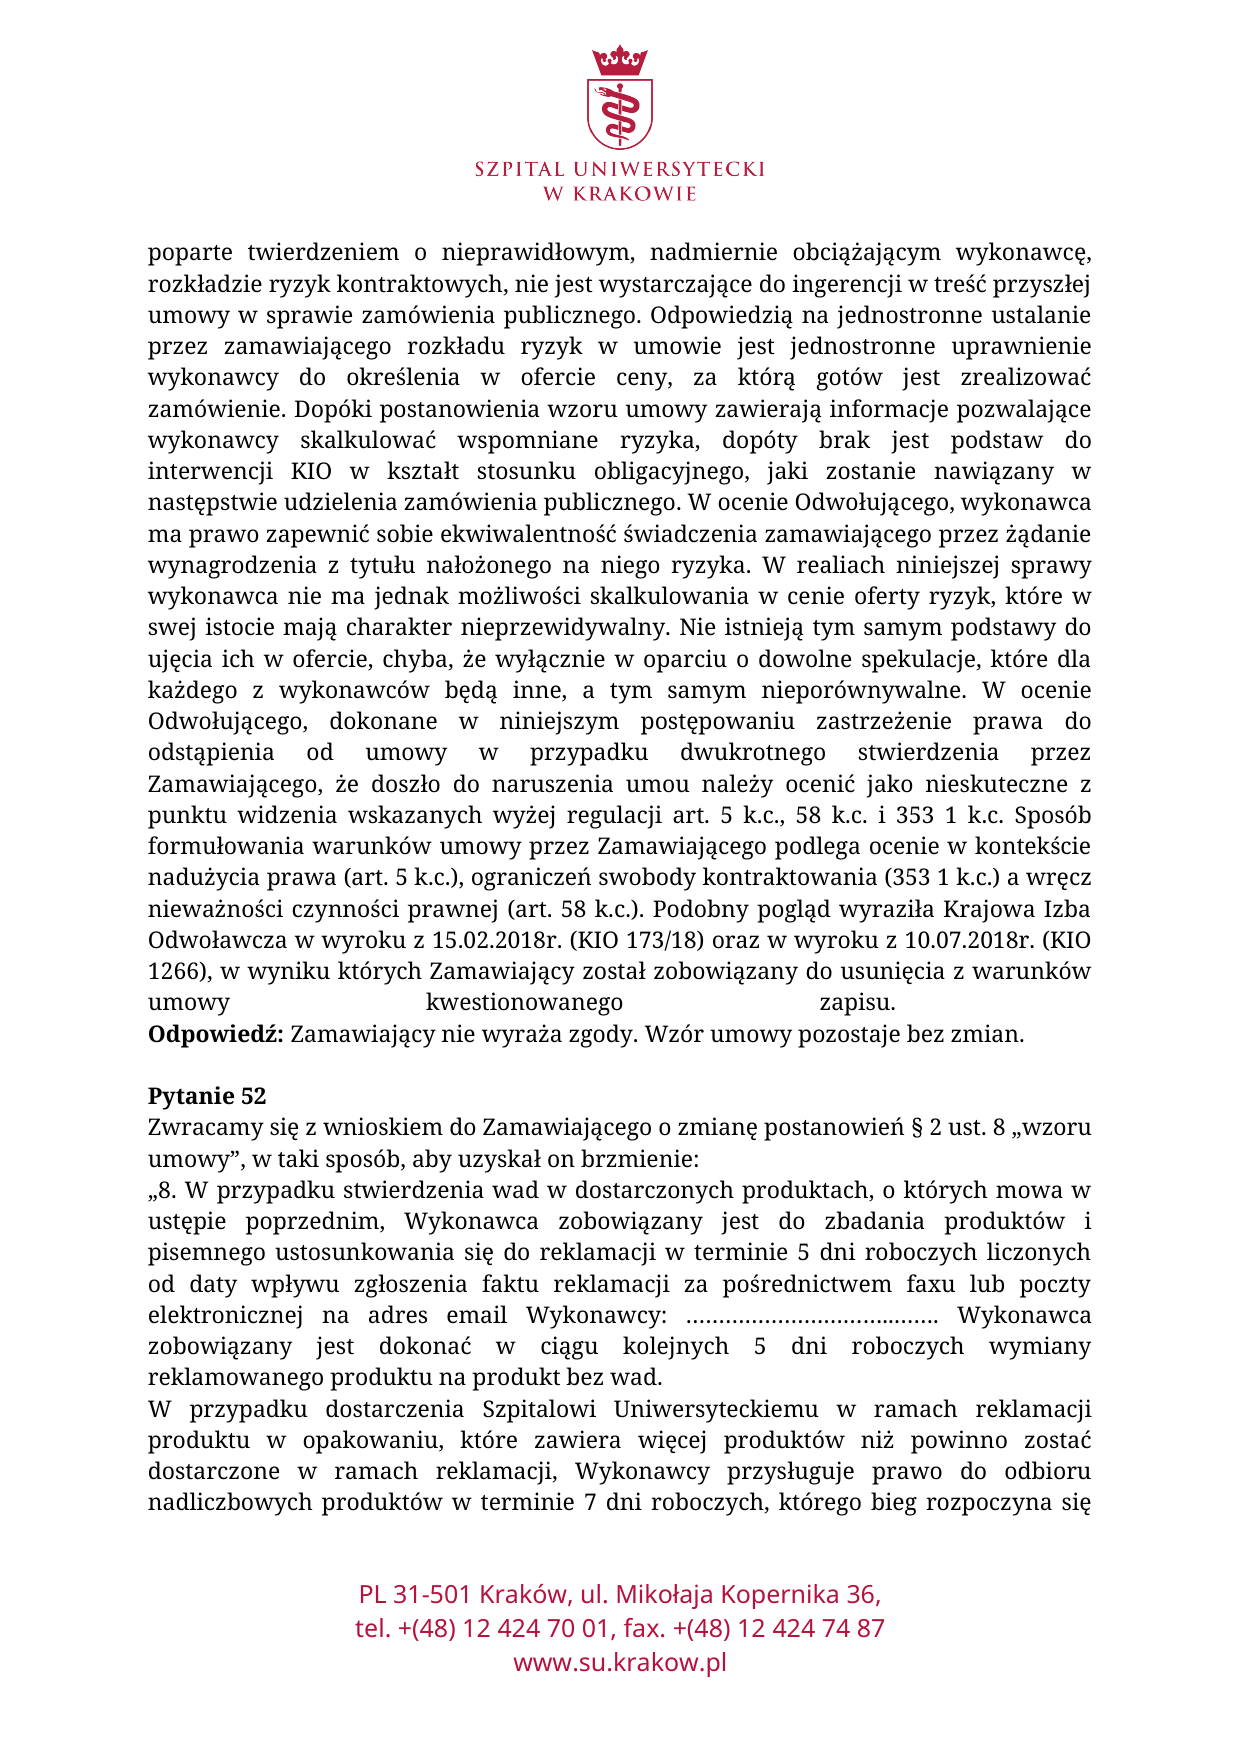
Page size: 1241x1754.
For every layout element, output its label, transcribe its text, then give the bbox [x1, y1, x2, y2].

picture [475, 44, 765, 201]
text Pytanie 52 [148, 1080, 1093, 1111]
text „8. W przypadku stwierdzenia wad w dostarczonych produktach, o których mowa w ustępie poprzednim, Wykonawca zobowiązany jest do zbadania produktów i pisemnego ustosunkowania się do reklamacji w terminie 5 dni roboczych liczonych od daty wpływu zgłoszenia faktu reklamacji za pośrednictwem faxu lub poczty elektronicznej na adres email Wykonawcy: …………………………..……. Wykonawca zobowiązany jest dokonać w ciągu kolejnych 5 dni roboczych wymiany reklamowanego produktu na produkt bez wad. [148, 1174, 1093, 1393]
text Zwracamy się z wnioskiem do Zamawiającego o zmianę postanowień § 2 ust. 8 „wzoru umowy”, w taki sposób, aby uzyskał on brzmienie: [148, 1111, 1093, 1174]
